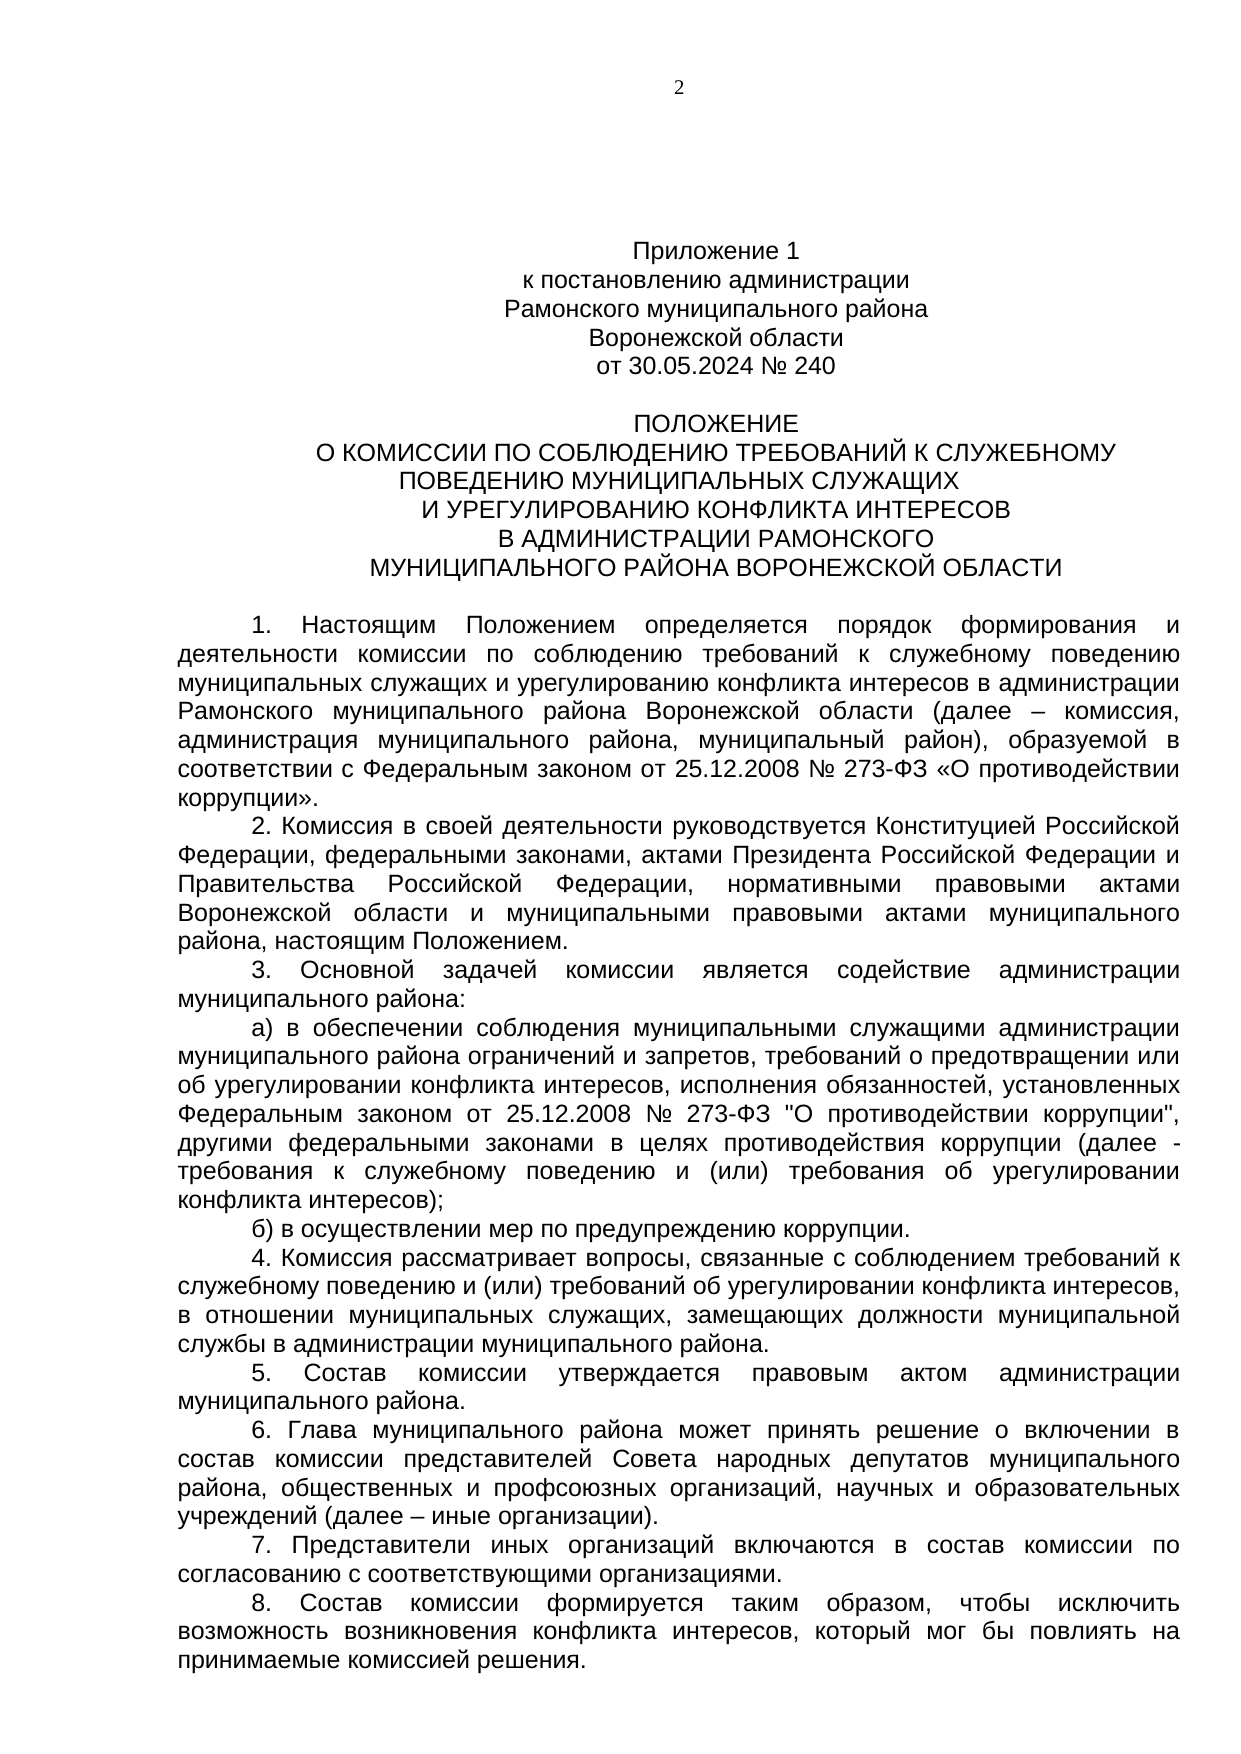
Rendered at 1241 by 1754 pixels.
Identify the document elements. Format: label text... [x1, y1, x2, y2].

text 2. Комиссия в своей деятельности руководствуется Конституцией Российской Федерации, федеральными законами, актами Президента Российской Федерации и Правительства Российской Федерации, нормативными правовыми актами Воронежской области и муниципальными правовыми актами муниципального района, настоящим Положением. [177, 811, 1181, 955]
title О КОМИССИИ ПО СОБЛЮДЕНИЮ ТРЕБОВАНИЙ К СЛУЖЕБНОМУ ПОВЕДЕНИЮ МУНИЦИПАЛЬНЫХ СЛУЖАЩИХ [177, 437, 1181, 495]
title В АДМИНИСТРАЦИИ РАМОНСКОГО [177, 524, 1181, 552]
text к постановлению администрации [177, 265, 1181, 294]
title МУНИЦИПАЛЬНОГО РАЙОНА ВОРОНЕЖСКОЙ ОБЛАСТИ [177, 552, 1181, 581]
text 1. Настоящим Положением определяется порядок формирования и деятельности комиссии по соблюдению требований к служебному поведению муниципальных служащих и урегулированию конфликта интересов в администрации Рамонского муниципального района Воронежской области (далее – комиссия, администрация муниципального района, муниципальный район), образуемой в соответствии с Федеральным законом от 25.12.2008 № 273-ФЗ «О противодействии коррупции». [177, 610, 1181, 811]
text а) в обеспечении соблюдения муниципальными служащими администрации муниципального района ограничений и запретов, требований о предотвращении или об урегулировании конфликта интересов, исполнения обязанностей, установленных Федеральным законом от 25.12.2008 № 273-ФЗ "О противодействии коррупции", другими федеральными законами в целях противодействия коррупции (далее - требования к служебному поведению и (или) требования об урегулировании конфликта интересов); [177, 1012, 1181, 1214]
title ПОЛОЖЕНИЕ [177, 409, 1181, 437]
text Приложение 1 [177, 236, 1181, 265]
text от 30.05.2024 № 240 [177, 351, 1181, 380]
text б) в осуществлении мер по предупреждению коррупции. [177, 1214, 1181, 1242]
text Рамонского муниципального района [177, 294, 1181, 322]
text 8. Состав комиссии формируется таким образом, чтобы исключить возможность возникновения конфликта интересов, который мог бы повлиять на принимаемые комиссией решения. [177, 1587, 1181, 1674]
text Воронежской области [177, 322, 1181, 351]
text 5. Состав комиссии утверждается правовым актом администрации муниципального района. [177, 1357, 1181, 1415]
text 7. Представители иных организаций включаются в состав комиссии по согласованию с соответствующими организациями. [177, 1530, 1181, 1587]
text 3. Основной задачей комиссии является содействие администрации муниципального района: [177, 955, 1181, 1012]
text 4. Комиссия рассматривает вопросы, связанные с соблюдением требований к служебному поведению и (или) требований об урегулировании конфликта интересов, в отношении муниципальных служащих, замещающих должности муниципальной службы в администрации муниципального района. [177, 1242, 1181, 1357]
text 6. Глава муниципального района может принять решение о включении в состав комиссии представителей Совета народных депутатов муниципального района, общественных и профсоюзных организаций, научных и образовательных учреждений (далее – иные организации). [177, 1415, 1181, 1530]
title И УРЕГУЛИРОВАНИЮ КОНФЛИКТА ИНТЕРЕСОВ [177, 495, 1181, 524]
